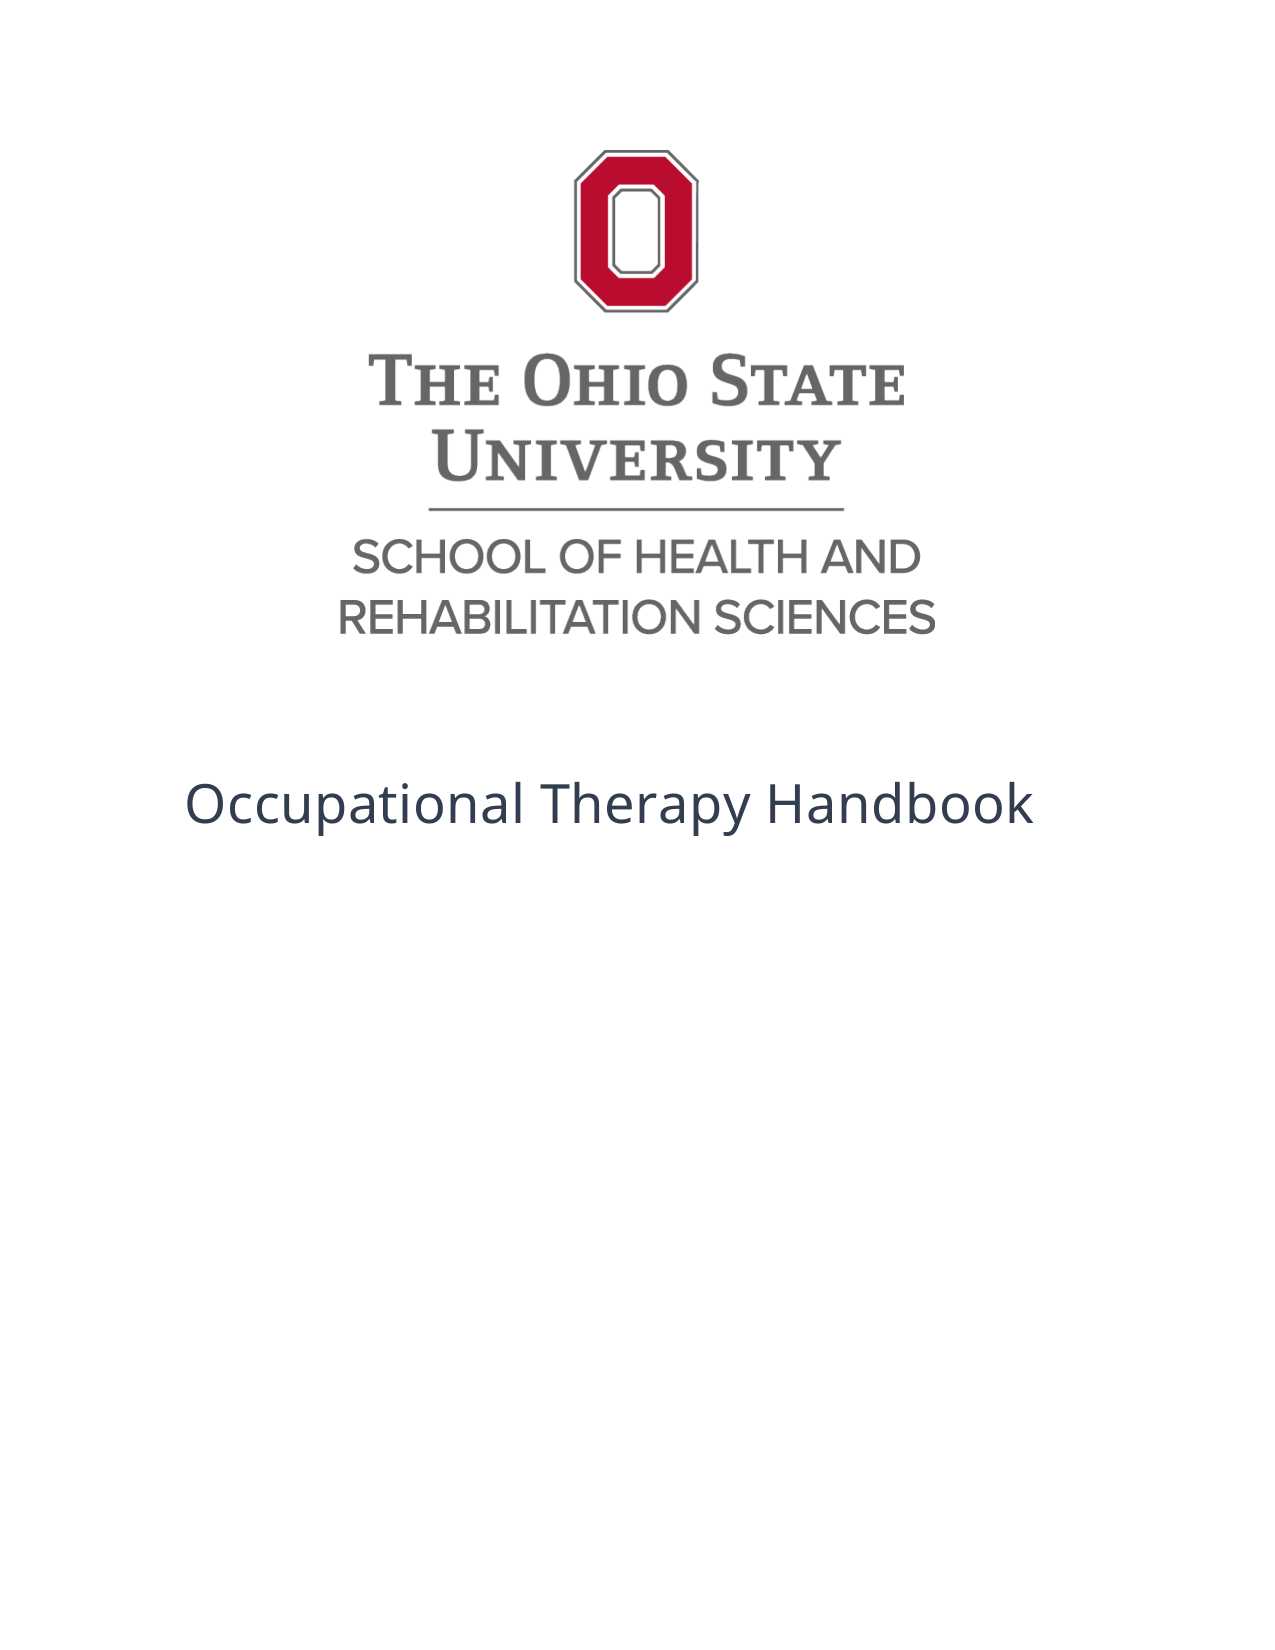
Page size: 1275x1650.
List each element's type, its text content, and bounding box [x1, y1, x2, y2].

title Occupational Therapy Handbook [150, 766, 1125, 840]
picture [340, 150, 935, 635]
